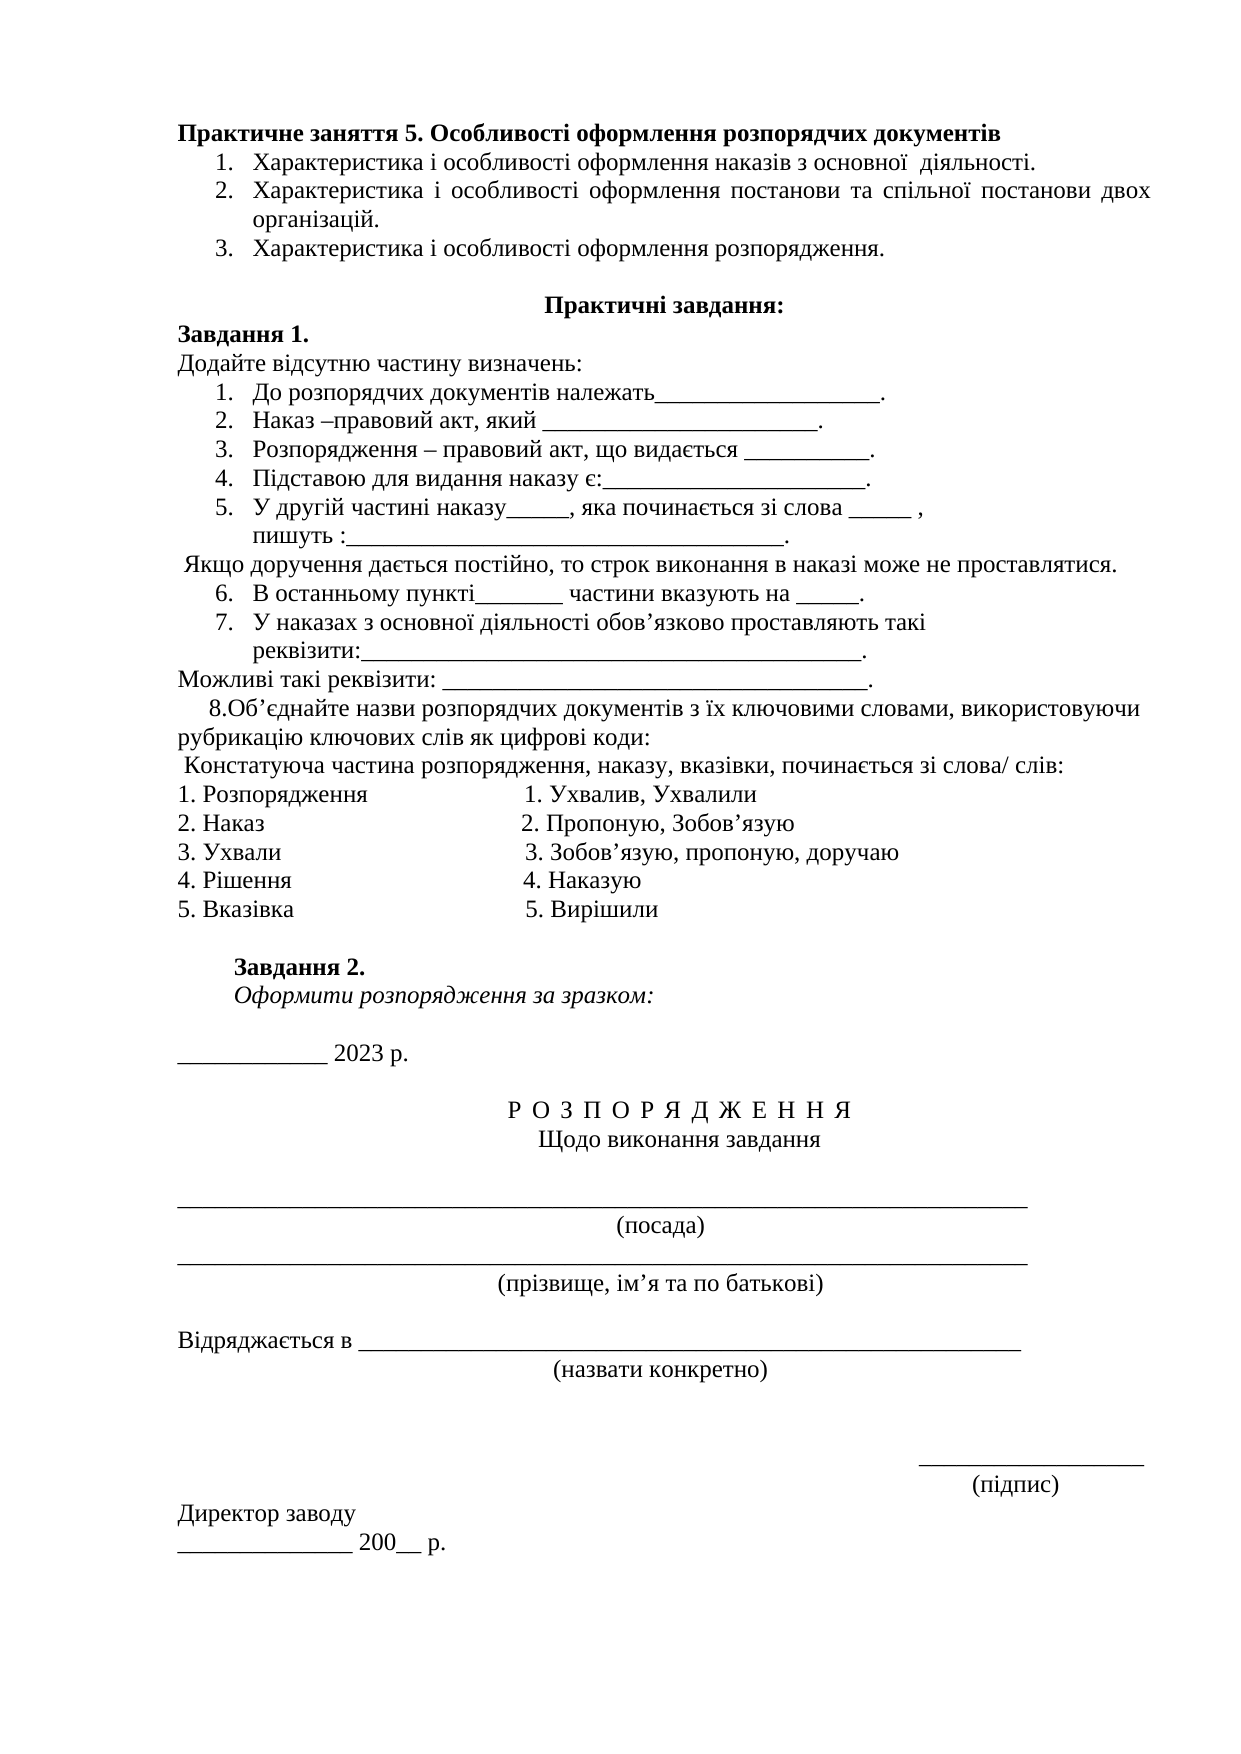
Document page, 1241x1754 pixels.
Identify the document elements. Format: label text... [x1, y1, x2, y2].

list У наказах з основної діяльності обов’язково проставляють такі реквізити:________________________________________. [215, 607, 1152, 664]
text Оформити розпорядження за зразком: [177, 981, 1144, 1009]
list Наказ –правовий акт, який ______________________. [215, 406, 1152, 434]
list Розпорядження – правовий акт, що видається __________. [215, 434, 1152, 463]
text ______________ 200__ р. [177, 1527, 1144, 1556]
text 4. Рішення 4. Наказую [177, 866, 1152, 894]
list Характеристика і особливості оформлення постанови та спільної постанови двох організацій. [215, 176, 1152, 233]
text 1. Розпорядження 1. Ухвалив, Ухвалили [177, 779, 1152, 808]
text 8.Об’єднайте назви розпорядчих документів з їх ключовими словами, використовуючи рубрикацію ключових слів як цифрові коди: [177, 693, 1152, 751]
text Констатуюча частина розпорядження, наказу, вказівки, починається зі слова/ слів: [177, 751, 1152, 779]
text (посада) [177, 1211, 1144, 1239]
text (прізвище, ім’я та по батькові) [177, 1268, 1144, 1297]
list У другій частині наказу_____, яка починається зі слова _____ , пишуть :___________________________________. [215, 492, 1152, 549]
text ____________________________________________________________________ [177, 1182, 1152, 1211]
subtitle Характеристика і особливості оформлення розпорядження. [215, 233, 1152, 262]
text Завдання 1. [177, 319, 1152, 348]
text Практичне заняття 5. Особливості оформлення розпорядчих документів [177, 118, 1152, 147]
subtitle Характеристика і особливості оформлення наказів з основної діяльності. [215, 147, 1152, 176]
text Щодо виконання завдання [177, 1124, 1144, 1153]
text Завдання 2. [177, 952, 1144, 981]
text 3. Ухвали 3. Зобов’язую, пропоную, доручаю [177, 837, 1152, 866]
list Підставою для видання наказу є:_____________________. [215, 463, 1152, 492]
text ____________________________________________________________________ [177, 1239, 1144, 1268]
text (назвати конкретно) [177, 1354, 1144, 1383]
text Практичні завдання: [177, 291, 1152, 319]
text РОЗПОРЯДЖЕННЯ [177, 1096, 1144, 1124]
text (підпис) [890, 1469, 1142, 1498]
text Відряджається в _____________________________________________________ [177, 1326, 1144, 1354]
text Можливі такі реквізити: __________________________________. [177, 664, 1152, 693]
text 5. Вказівка 5. Вирішили [177, 894, 1152, 923]
list До розпорядчих документів належать__________________. [215, 377, 1152, 406]
list В останньому пункті_______ частини вказують на _____. [215, 578, 1152, 607]
text Директор заводу [177, 1498, 1144, 1527]
text ____________ 2023 р. [177, 1038, 1144, 1067]
text 2. Наказ 2. Пропоную, Зобов’язую [177, 808, 1152, 837]
text Додайте відсутню частину визначень: [177, 348, 1152, 377]
text __________________ [177, 1441, 1144, 1469]
text Якщо доручення дається постійно, то строк виконання в наказі може не проставлятися. [177, 549, 1152, 578]
